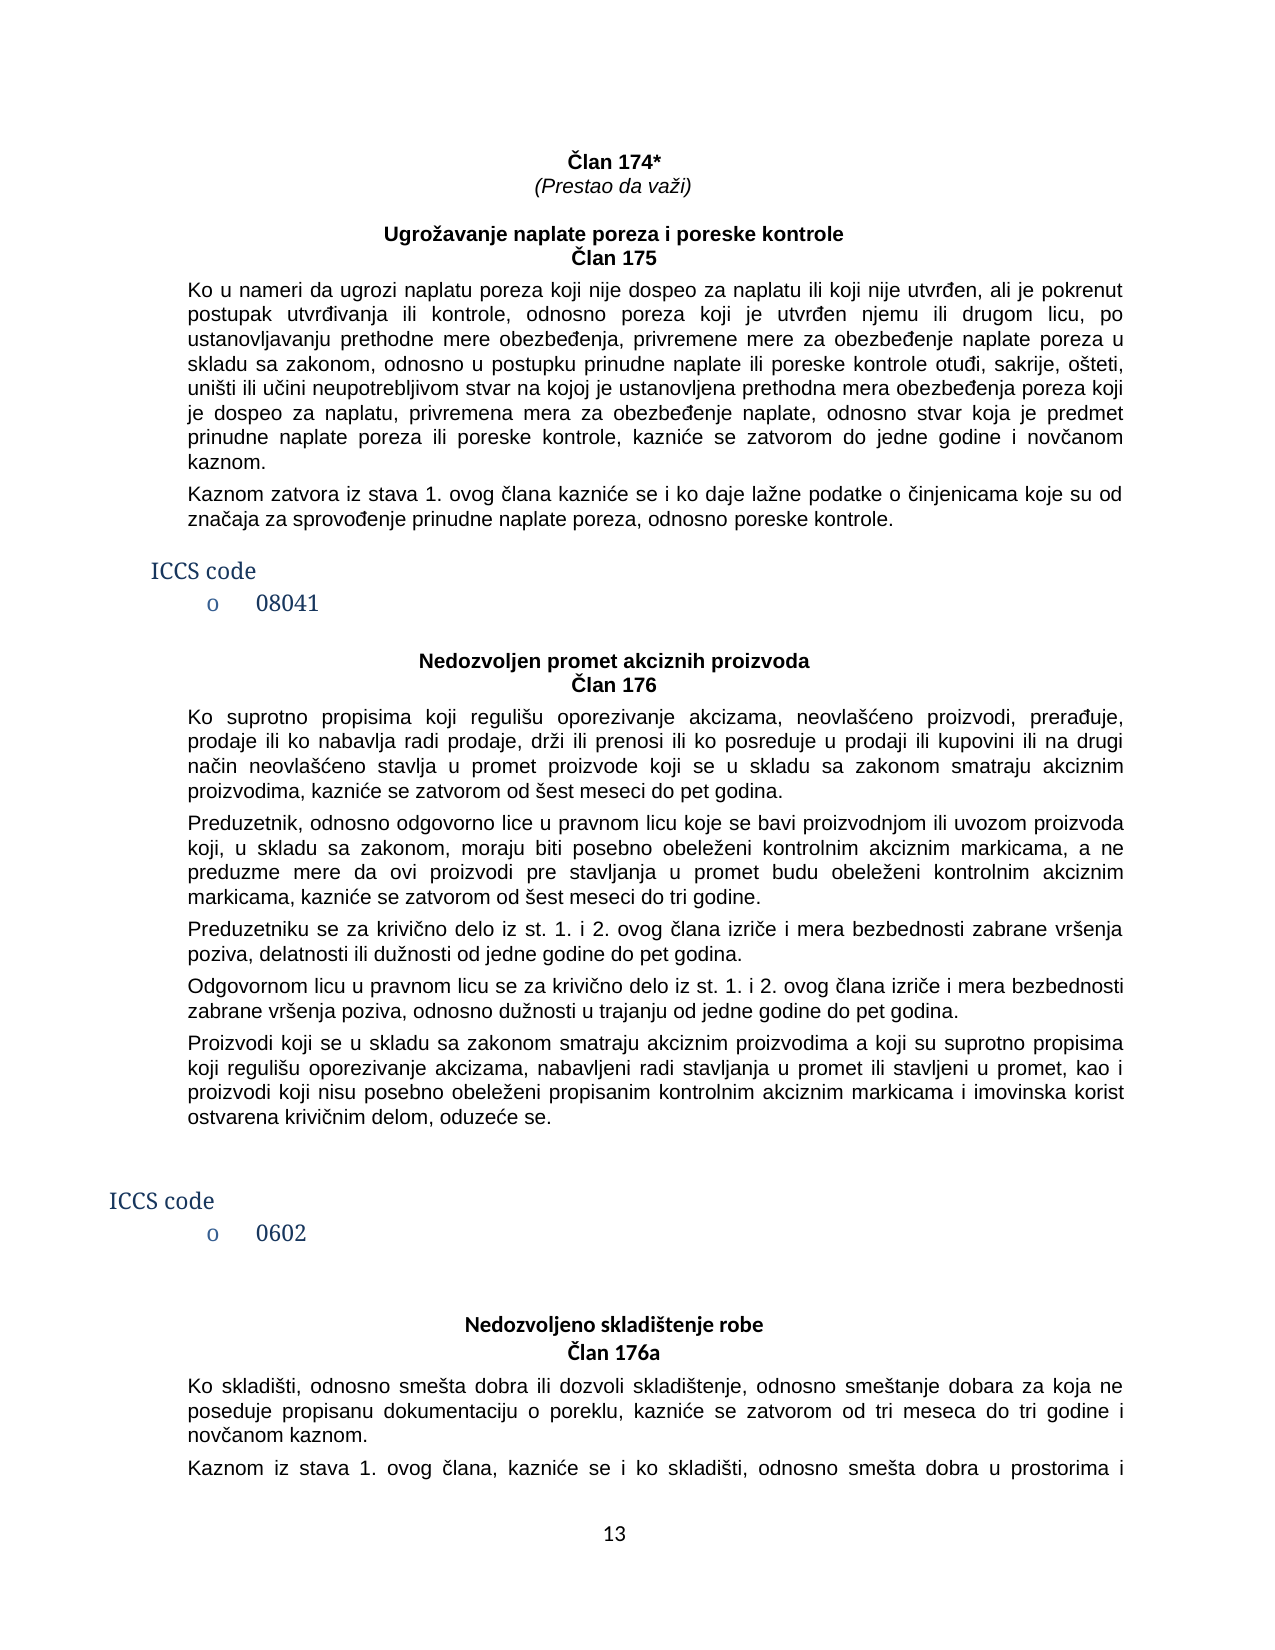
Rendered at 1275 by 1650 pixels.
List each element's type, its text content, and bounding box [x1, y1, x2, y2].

text (Prestao da važi) [103, 174, 1125, 198]
text Član 176a [103, 1338, 1125, 1366]
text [187, 1456, 1125, 1480]
text Ko skladišti, odnosno smešta dobra ili dozvoli skladištenje, odnosno smeštanje dobara za koja ne poseduje propisanu dokumentaciju o poreklu, kazniće se zatvorom od tri meseca do tri godine i novčanom kaznom. [187, 1374, 1125, 1447]
text Nedozvoljeno skladištenje robe [103, 1310, 1125, 1338]
list 08041 [206, 586, 1125, 618]
text Ugrožavanje naplate poreza i poreske kontrole [103, 222, 1125, 246]
text Član 175 [103, 246, 1125, 270]
text Preduzetnik, odnosno odgovorno lice u pravnom licu koje se bavi proizvodnjom ili uvozom proizvoda koji, u skladu sa zakonom, moraju biti posebno obeleženi kontrolnim akciznim markicama, a ne preduzme mere da ovi proizvodi pre stavljanja u promet budu obeleženi kontrolnim akciznim markicama, kazniće se zatvorom od šest meseci do tri godine. [187, 811, 1125, 908]
list 0602 [206, 1217, 1125, 1248]
text Preduzetniku se za krivično delo iz st. 1. i 2. ovog člana izriče i mera bezbednosti zabrane vršenja poziva, delatnosti ili dužnosti od jedne godine do pet godina. [187, 917, 1125, 966]
text Nedozvoljen promet akciznih proizvoda [103, 649, 1125, 673]
text Ko u nameri da ugrozi naplatu poreza koji nije dospeo za naplatu ili koji nije utvrđen, ali je pokrenut postupak utvrđivanja ili kontrole, odnosno poreza koji je utvrđen njemu ili drugom licu, po ustanovljavanju prethodne mere obezbeđenja, privremene mere za obezbeđenje naplate poreza u skladu sa zakonom, odnosno u postupku prinudne naplate ili poreske kontrole otuđi, sakrije, ošteti, uništi ili učini neupotrebljivom stvar na kojoj je ustanovljena prethodna mera obezbeđenja poreza koji je dospeo za naplatu, privremena mera za obezbeđenje naplate, odnosno stvar koja je predmet prinudne naplate poreza ili poreske kontrole, kazniće se zatvorom do jedne godine i novčanom kaznom. [187, 278, 1125, 474]
text ICCS code [103, 1185, 1125, 1217]
text Odgovornom licu u pravnom licu se za krivično delo iz st. 1. i 2. ovog člana izriče i mera bezbednosti zabrane vršenja poziva, odnosno dužnosti u trajanju od jedne godine do pet godina. [187, 974, 1125, 1022]
text Kaznom zatvora iz stava 1. ovog člana kazniće se i ko daje lažne podatke o činjenicama koje su od značaja za sprovođenje prinudne naplate poreza, odnosno poreske kontrole. [187, 482, 1125, 531]
text Član 176 [103, 673, 1125, 697]
text ICCS code [103, 555, 1125, 586]
text Proizvodi koji se u skladu sa zakonom smatraju akciznim proizvodima a koji su suprotno propisima koji regulišu oporezivanje akcizama, nabavljeni radi stavljanja u promet ili stavljeni u promet, kao i proizvodi koji nisu posebno obeleženi propisanim kontrolnim akciznim markicama i imovinska korist ostvarena krivičnim delom, oduzeće se. [187, 1031, 1125, 1129]
text Član 174* [103, 150, 1125, 174]
text Ko suprotno propisima koji regulišu oporezivanje akcizama, neovlašćeno proizvodi, prerađuje, prodaje ili ko nabavlja radi prodaje, drži ili prenosi ili ko posreduje u prodaji ili kupovini ili na drugi način neovlašćeno stavlja u promet proizvode koji se u skladu sa zakonom smatraju akciznim proizvodima, kazniće se zatvorom od šest meseci do pet godina. [187, 705, 1125, 802]
